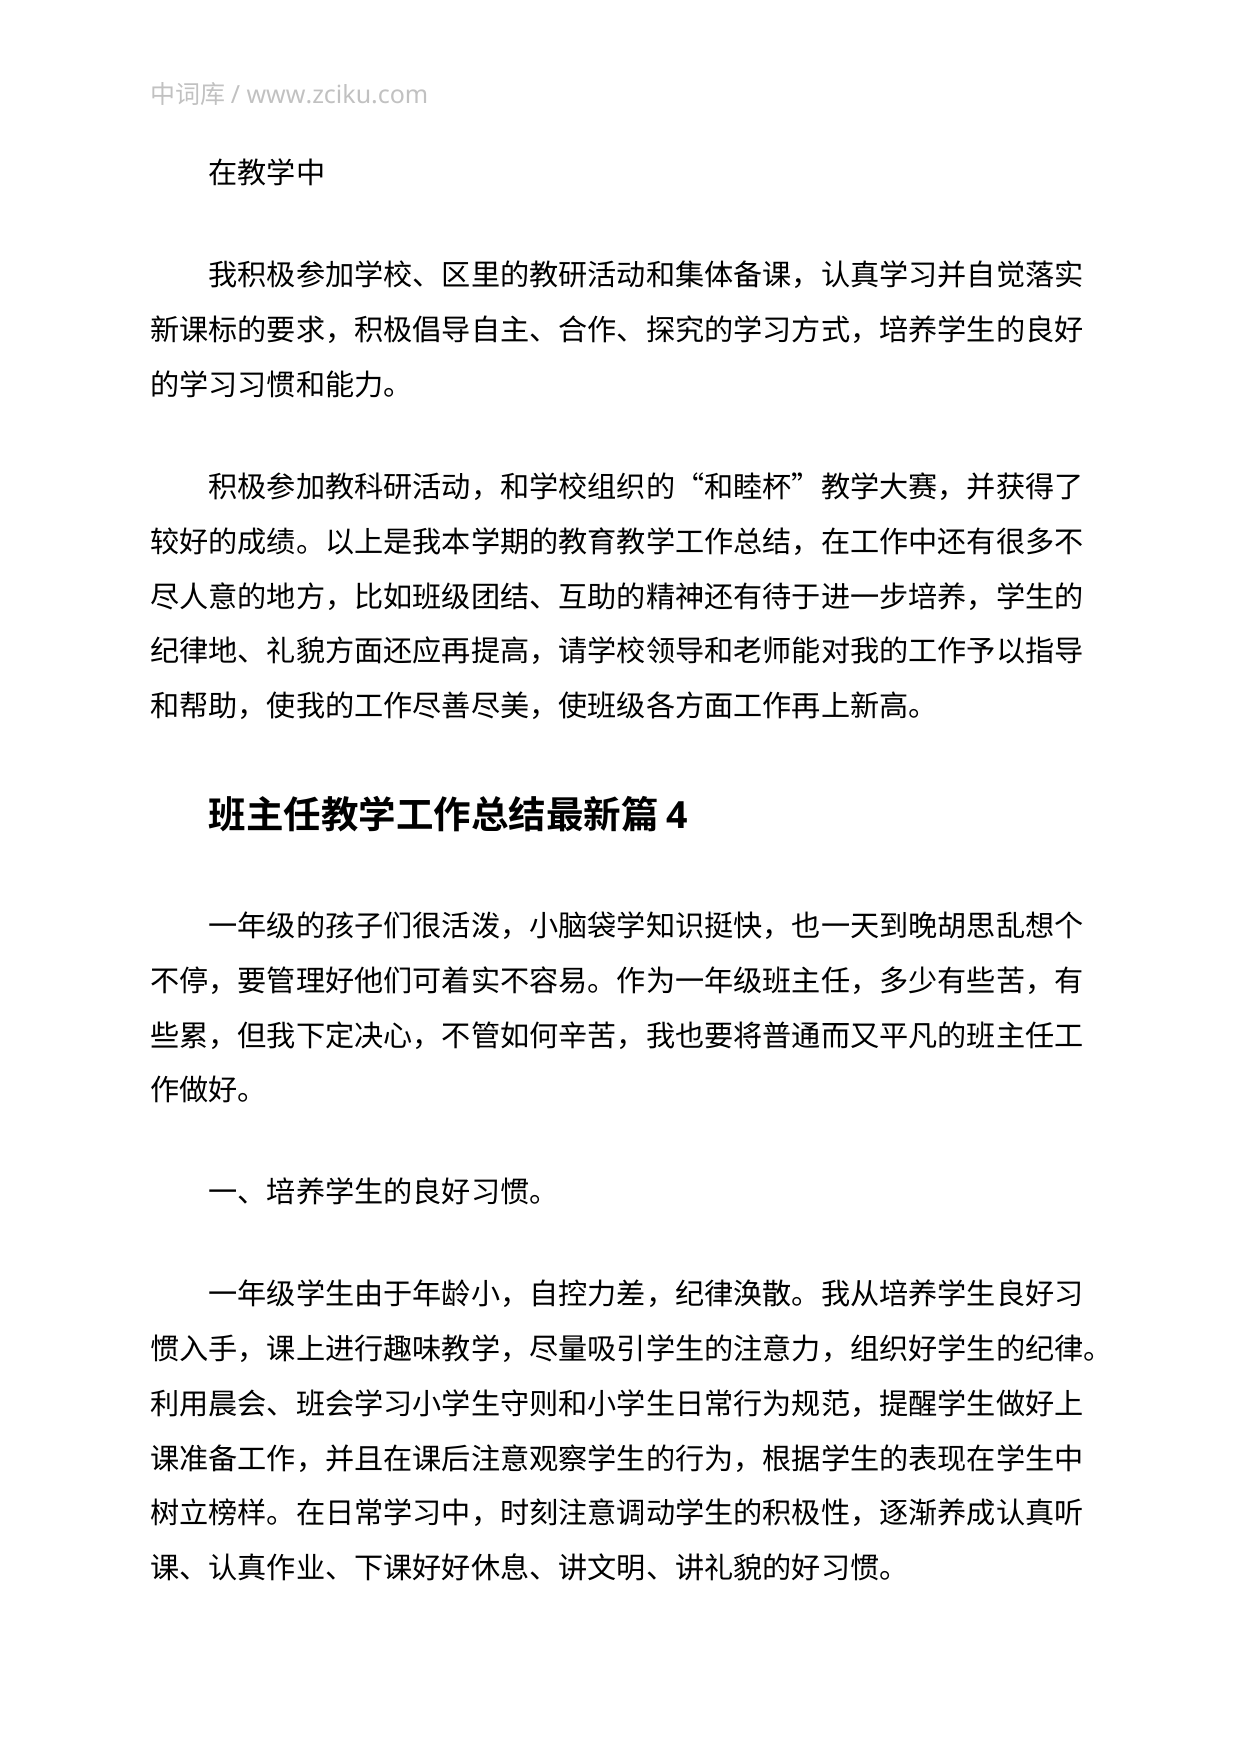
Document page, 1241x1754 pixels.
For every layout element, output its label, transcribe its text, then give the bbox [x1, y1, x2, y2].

text 一、培养学生的良好习惯。 [150, 1169, 1090, 1211]
text 一年级的孩子们很活泼，小脑袋学知识挺快，也一天到晚胡思乱想个不停，要管理好他们可着实不容易。作为一年级班主任，多少有些苦，有些累，但我下定决心，不管如何辛苦，我也要将普通而又平凡的班主任工作做好。 [150, 902, 1090, 1109]
text 一年级学生由于年龄小，自控力差，纪律涣散。我从培养学生良好习惯入手，课上进行趣味教学，尽量吸引学生的注意力，组织好学生的纪律。利用晨会、班会学习小学生守则和小学生日常行为规范，提醒学生做好上课准备工作，并且在课后注意观察学生的行为，根据学生的表现在学生中树立榜样。在日常学习中，时刻注意调动学生的积极性，逐渐养成认真听课、认真作业、下课好好休息、讲文明、讲礼貌的好习惯。 [150, 1271, 1090, 1587]
text 班主任教学工作总结最新篇4 [150, 785, 1090, 839]
text 我积极参加学校、区里的教研活动和集体备课，认真学习并自觉落实新课标的要求，积极倡导自主、合作、探究的学习方式，培养学生的良好的学习习惯和能力。 [150, 252, 1090, 404]
text 在教学中 [150, 150, 1090, 192]
text 积极参加教科研活动，和学校组织的“和睦杯”教学大赛，并获得了较好的成绩。以上是我本学期的教育教学工作总结，在工作中还有很多不尽人意的地方，比如班级团结、互助的精神还有待于进一步培养，学生的纪律地、礼貌方面还应再提高，请学校领导和老师能对我的工作予以指导和帮助，使我的工作尽善尽美，使班级各方面工作再上新高。 [150, 463, 1090, 725]
